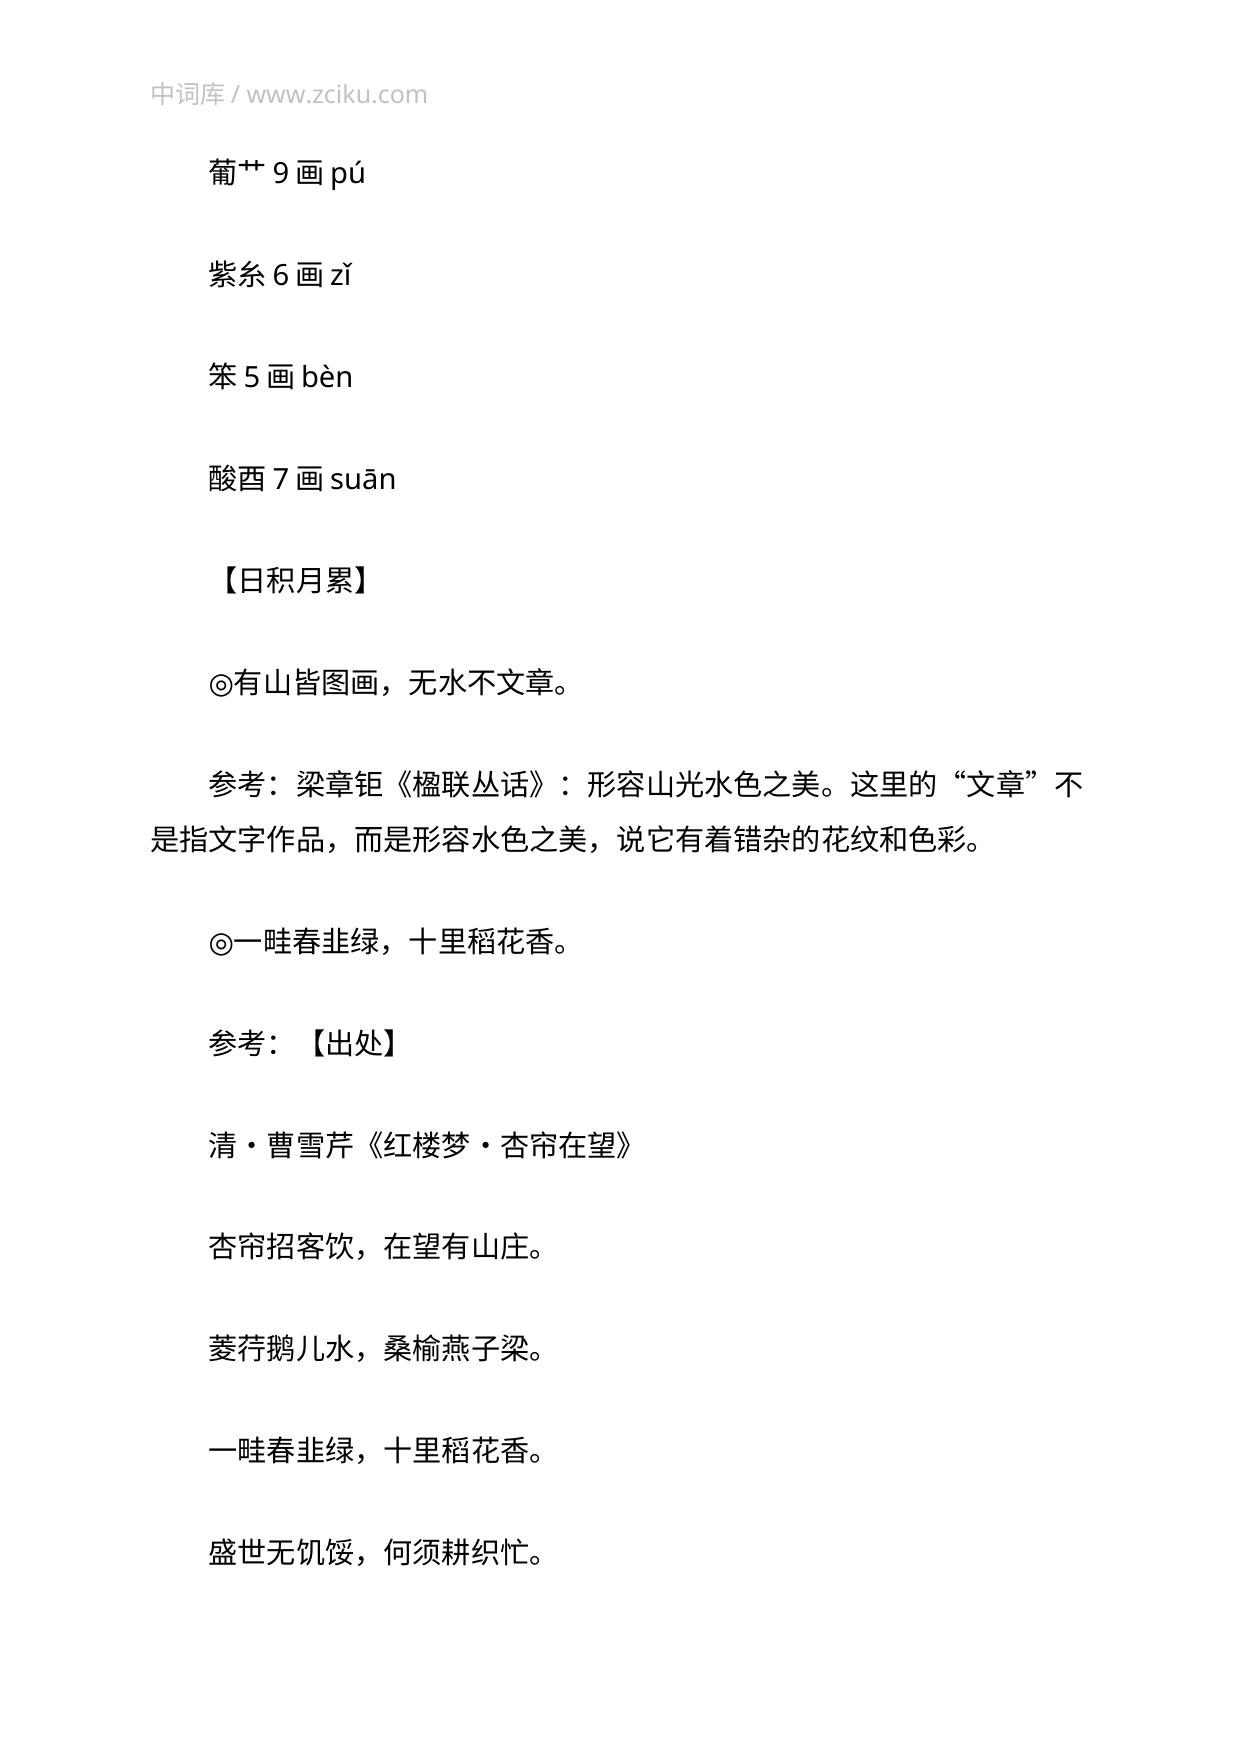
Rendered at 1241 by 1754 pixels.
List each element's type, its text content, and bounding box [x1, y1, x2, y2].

text 【日积月累】 [150, 558, 1090, 600]
text 盛世无饥馁，何须耕织忙。 [150, 1529, 1090, 1571]
text ◎一畦春韭绿，十里稻花香。 [150, 918, 1090, 961]
text 笨5画bèn [150, 354, 1090, 396]
text 紫糸6画zǐ [150, 252, 1090, 294]
text ◎有山皆图画，无水不文章。 [150, 660, 1090, 702]
text 参考：梁章钜《楹联丛话》：形容山光水色之美。这里的“文章”不是指文字作品，而是形容水色之美，说它有着错杂的花纹和色彩。 [150, 762, 1090, 859]
text 杏帘招客饮，在望有山庄。 [150, 1224, 1090, 1266]
text 葡艹9画pú [150, 150, 1090, 192]
text 参考：【出处】 [150, 1020, 1090, 1063]
text 酸酉7画suān [150, 456, 1090, 498]
text 清•曹雪芹《红楼梦•杏帘在望》 [150, 1122, 1090, 1164]
text 一畦春韭绿，十里稻花香。 [150, 1427, 1090, 1470]
text 菱荇鹅儿水，桑榆燕子梁。 [150, 1326, 1090, 1368]
